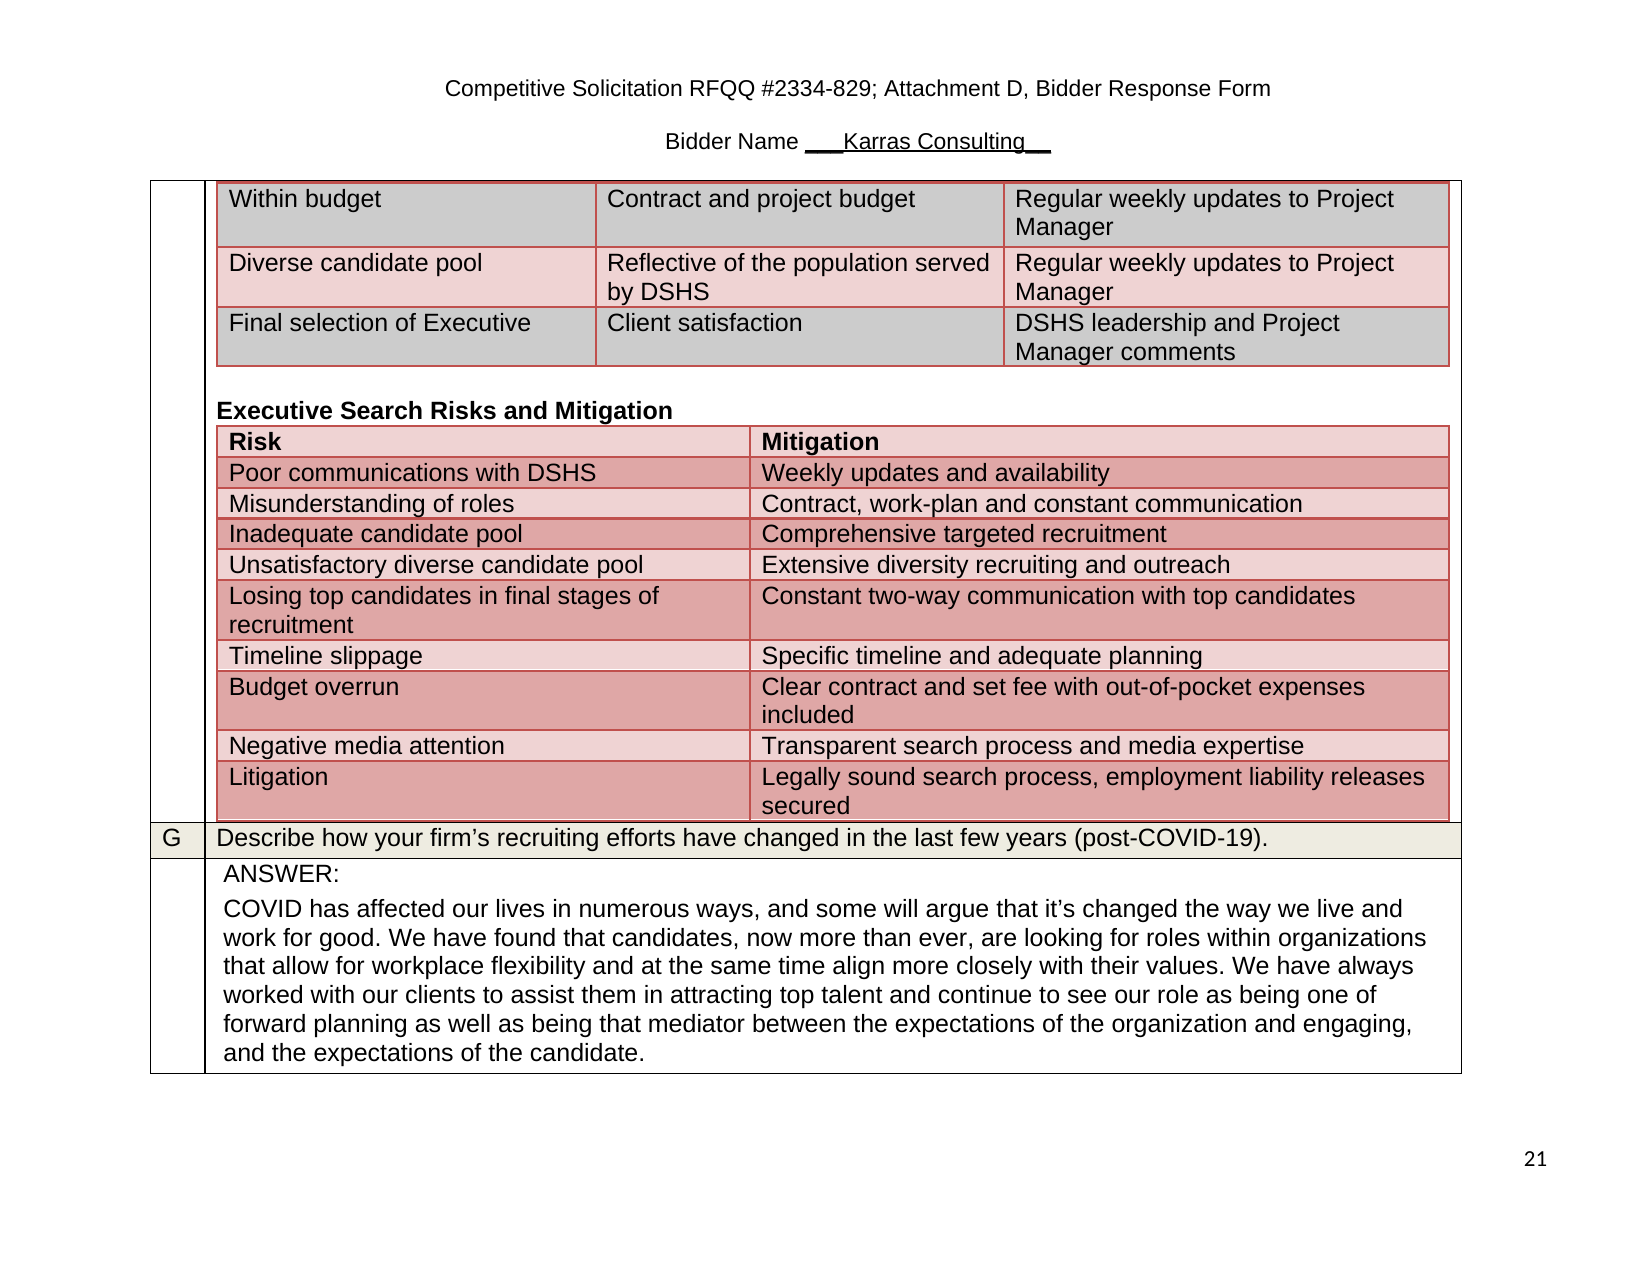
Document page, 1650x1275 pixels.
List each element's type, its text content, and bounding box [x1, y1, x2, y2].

table_cell Describe how your firm’s recruiting efforts have changed in the last few years (post-COVID-19). [206, 823, 1461, 858]
table_cell [151, 181, 204, 822]
table_cell [151, 859, 204, 1072]
table_cell G [151, 823, 204, 858]
table_cell ANSWER: COVID has affected our lives in numerous ways, and some will argue that it’s changed the way we live and work for good. We have found that candidates, now more than ever, are looking for roles within organizations that allow for workplace flexibility and at the same time align more closely with their values. We have always worked with our clients to assist them in attracting top talent and continue to see our role as being one of forward planning as well as being that mediator between the expectations of the organization and engaging, and the expectations of the candidate. [206, 859, 1461, 1072]
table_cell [206, 181, 1461, 822]
